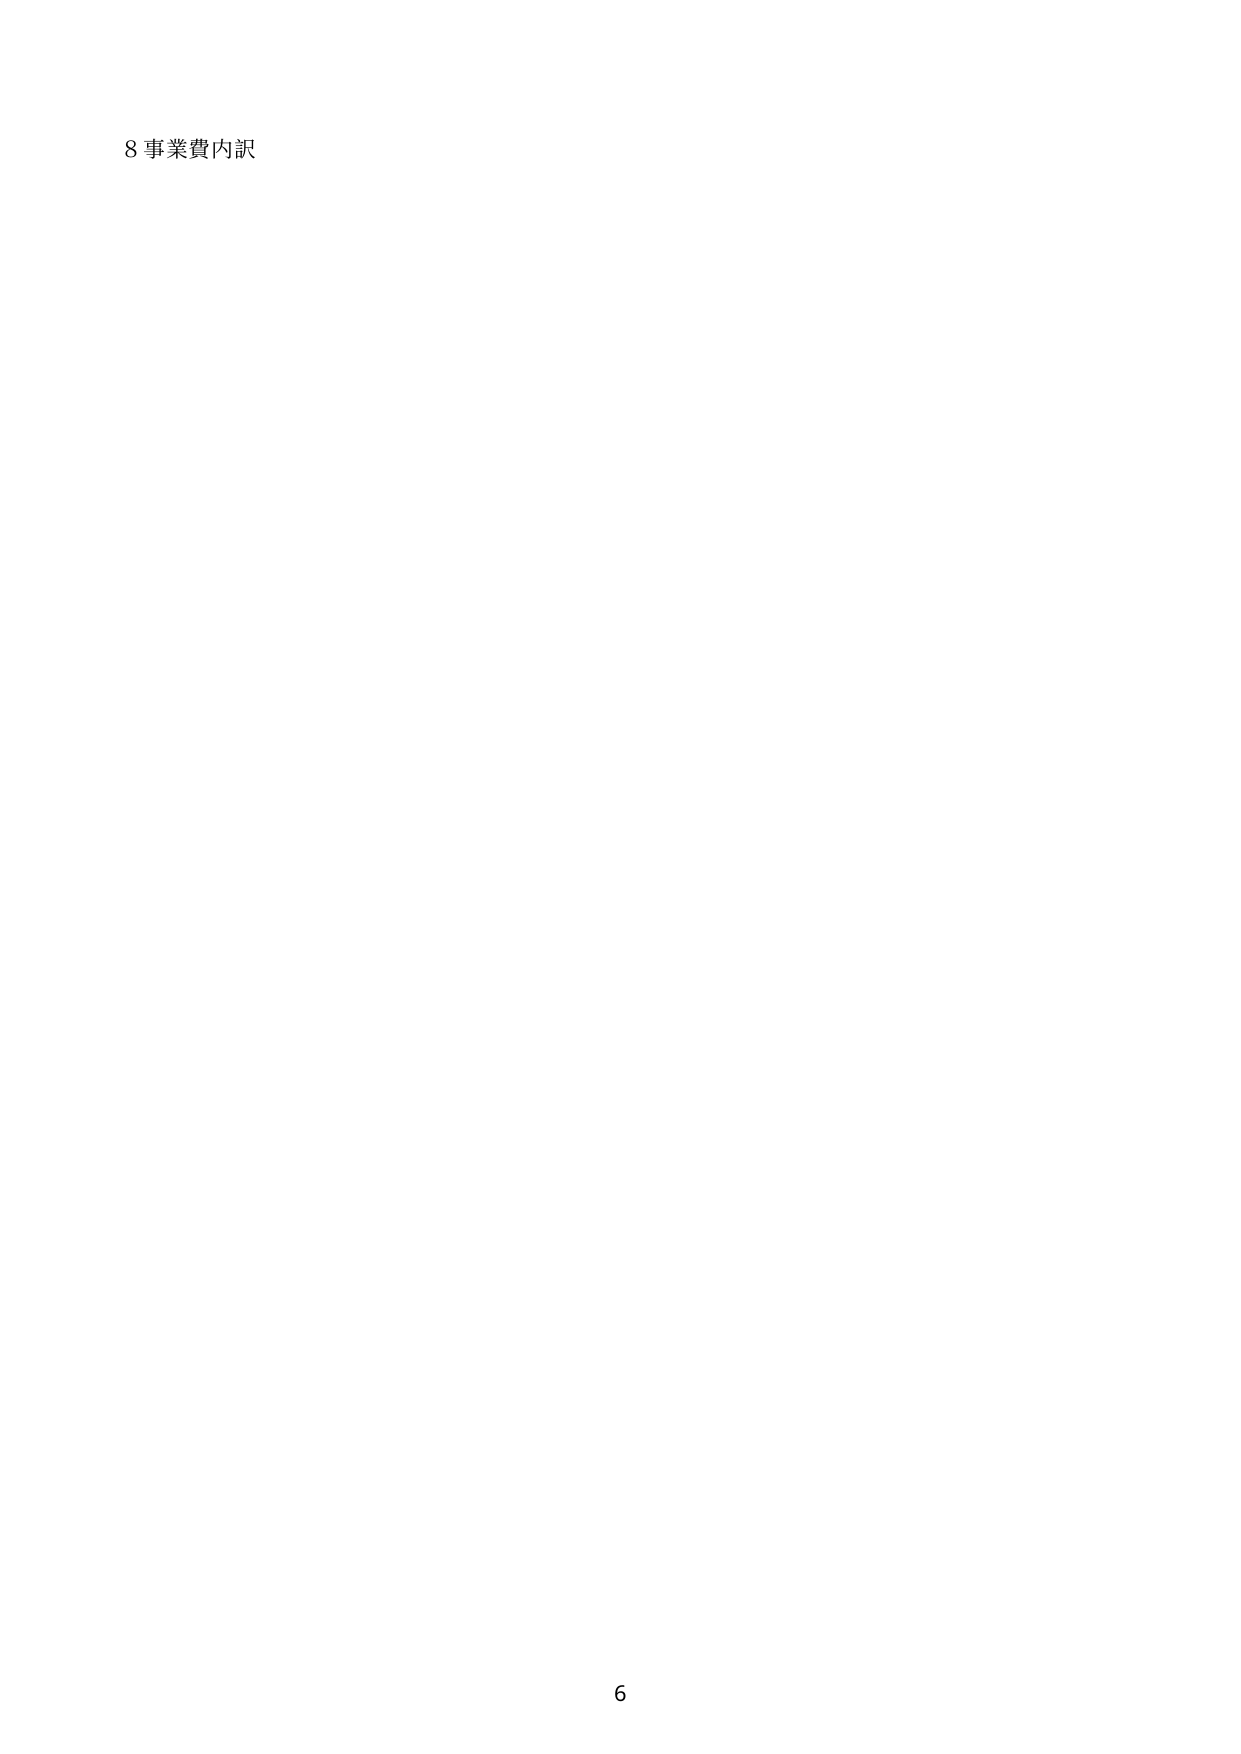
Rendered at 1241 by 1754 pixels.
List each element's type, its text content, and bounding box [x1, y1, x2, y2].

text ８事業費内訳 [121, 132, 1120, 165]
